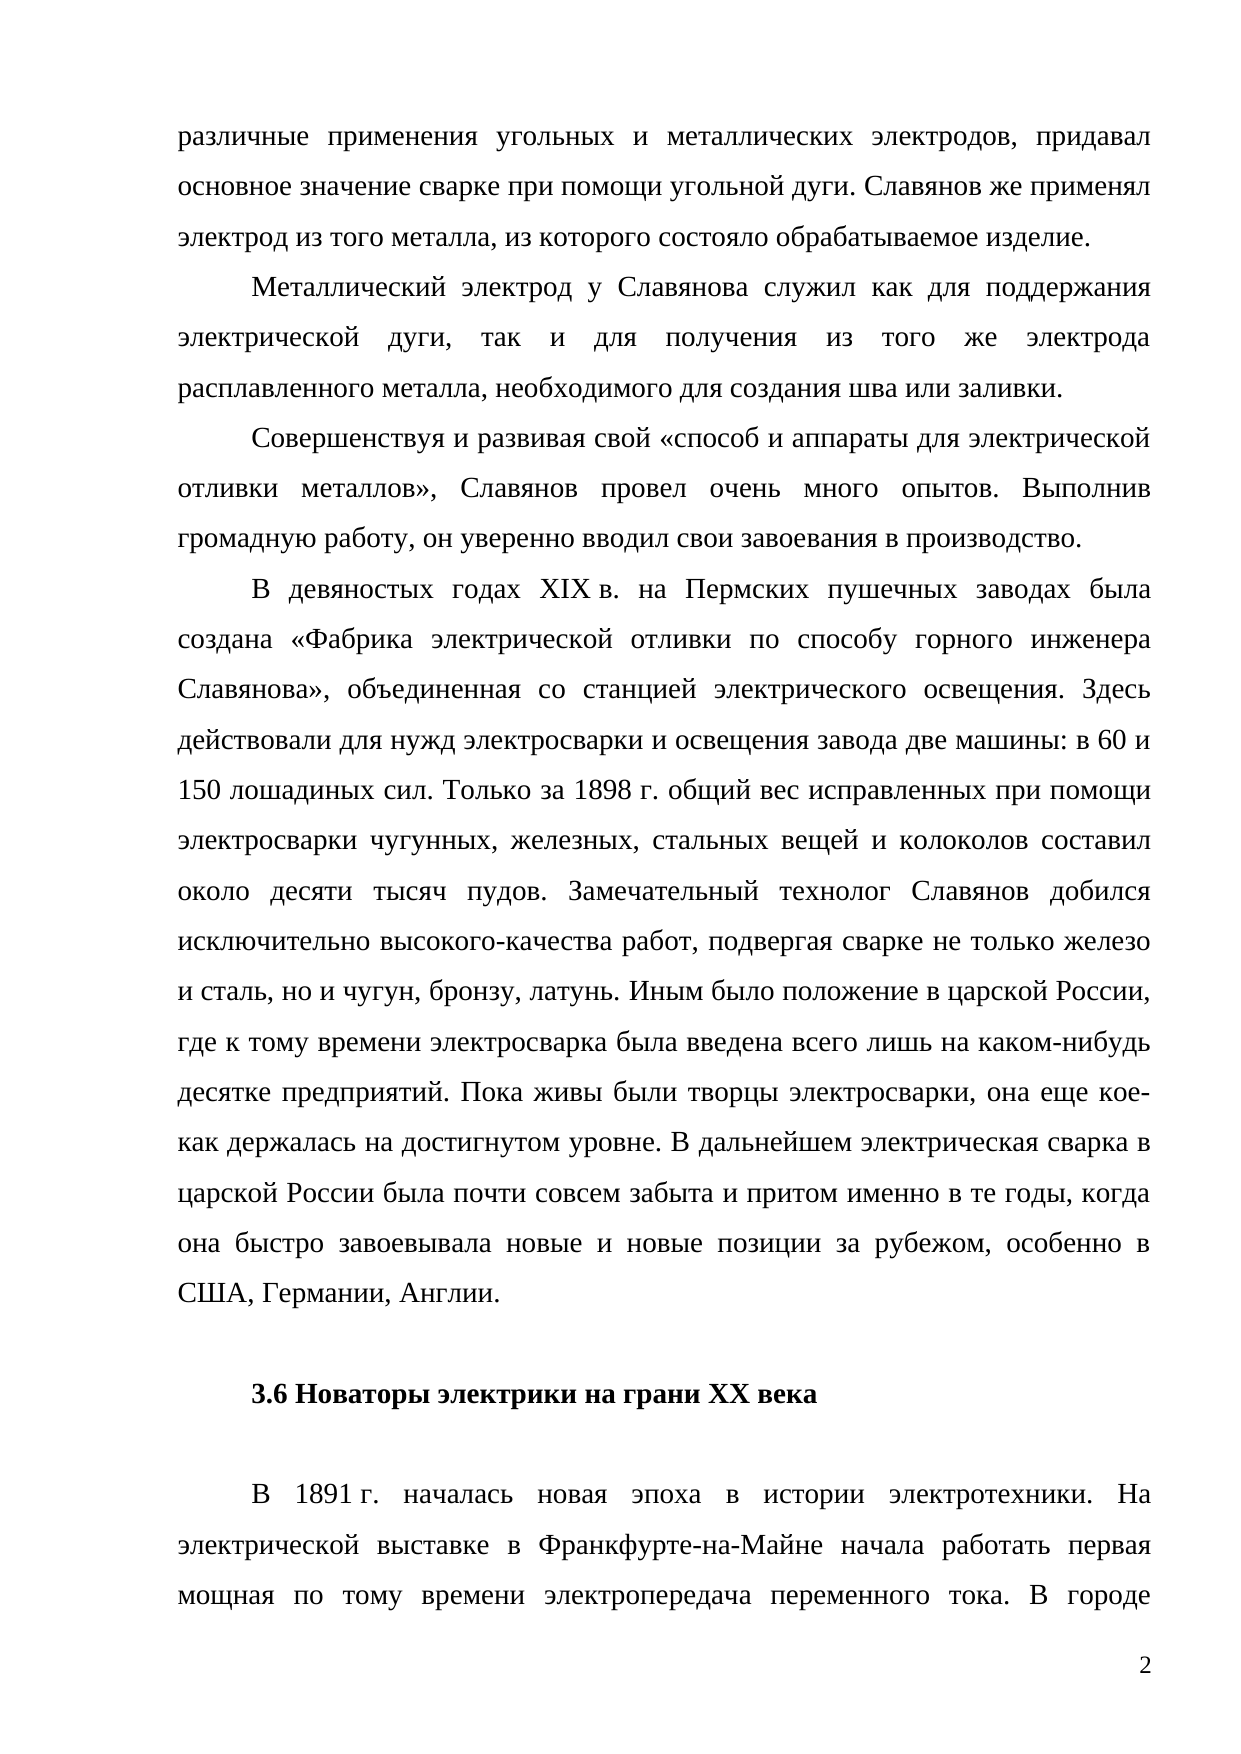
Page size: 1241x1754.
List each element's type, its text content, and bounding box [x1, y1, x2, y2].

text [177, 118, 1152, 252]
text 3.6 Новаторы электрики на грани XX века [177, 1376, 1152, 1409]
text Металлический электрод у Славянова служил как для поддержания электрической дуги, так и для получения из того же электрода расплавленного металла, необходимого для создания шва или заливки. [177, 269, 1152, 403]
text В девяностых годах XIX в. на Пермских пушечных заводах была создана «Фабрика электрической отливки по способу горного инженера Славянова», объединенная со станцией электрического освещения. Здесь действовали для нужд электросварки и освещения завода две машины: в 60 и 150 лошадиных сил. Только за 1898 г. общий вес исправленных при помощи электросварки чугунных, железных, стальных вещей и колоколов составил около десяти тысяч пудов. Замечательный технолог Славянов добился исключительно высокого-качества работ, подвергая сварке не только железо и сталь, но и чугун, бронзу, латунь. Иным было положение в царской России, где к тому времени электросварка была введена всего лишь на каком-нибудь десятке предприятий. Пока живы были творцы электросварки, она еще кое-как держалась на достигнутом уровне. В дальнейшем электрическая сварка в царской России была почти совсем забыта и притом именно в те годы, когда она быстро завоевывала новые и новые позиции за рубежом, особенно в США, Германии, Англии. [177, 571, 1152, 1309]
text Совершенствуя и развивая свой «способ и аппараты для электрической отливки металлов», Славянов провел очень много опытов. Выполнив громадную работу, он уверенно вводил свои завоевания в производство. [177, 420, 1152, 554]
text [177, 1477, 1152, 1611]
